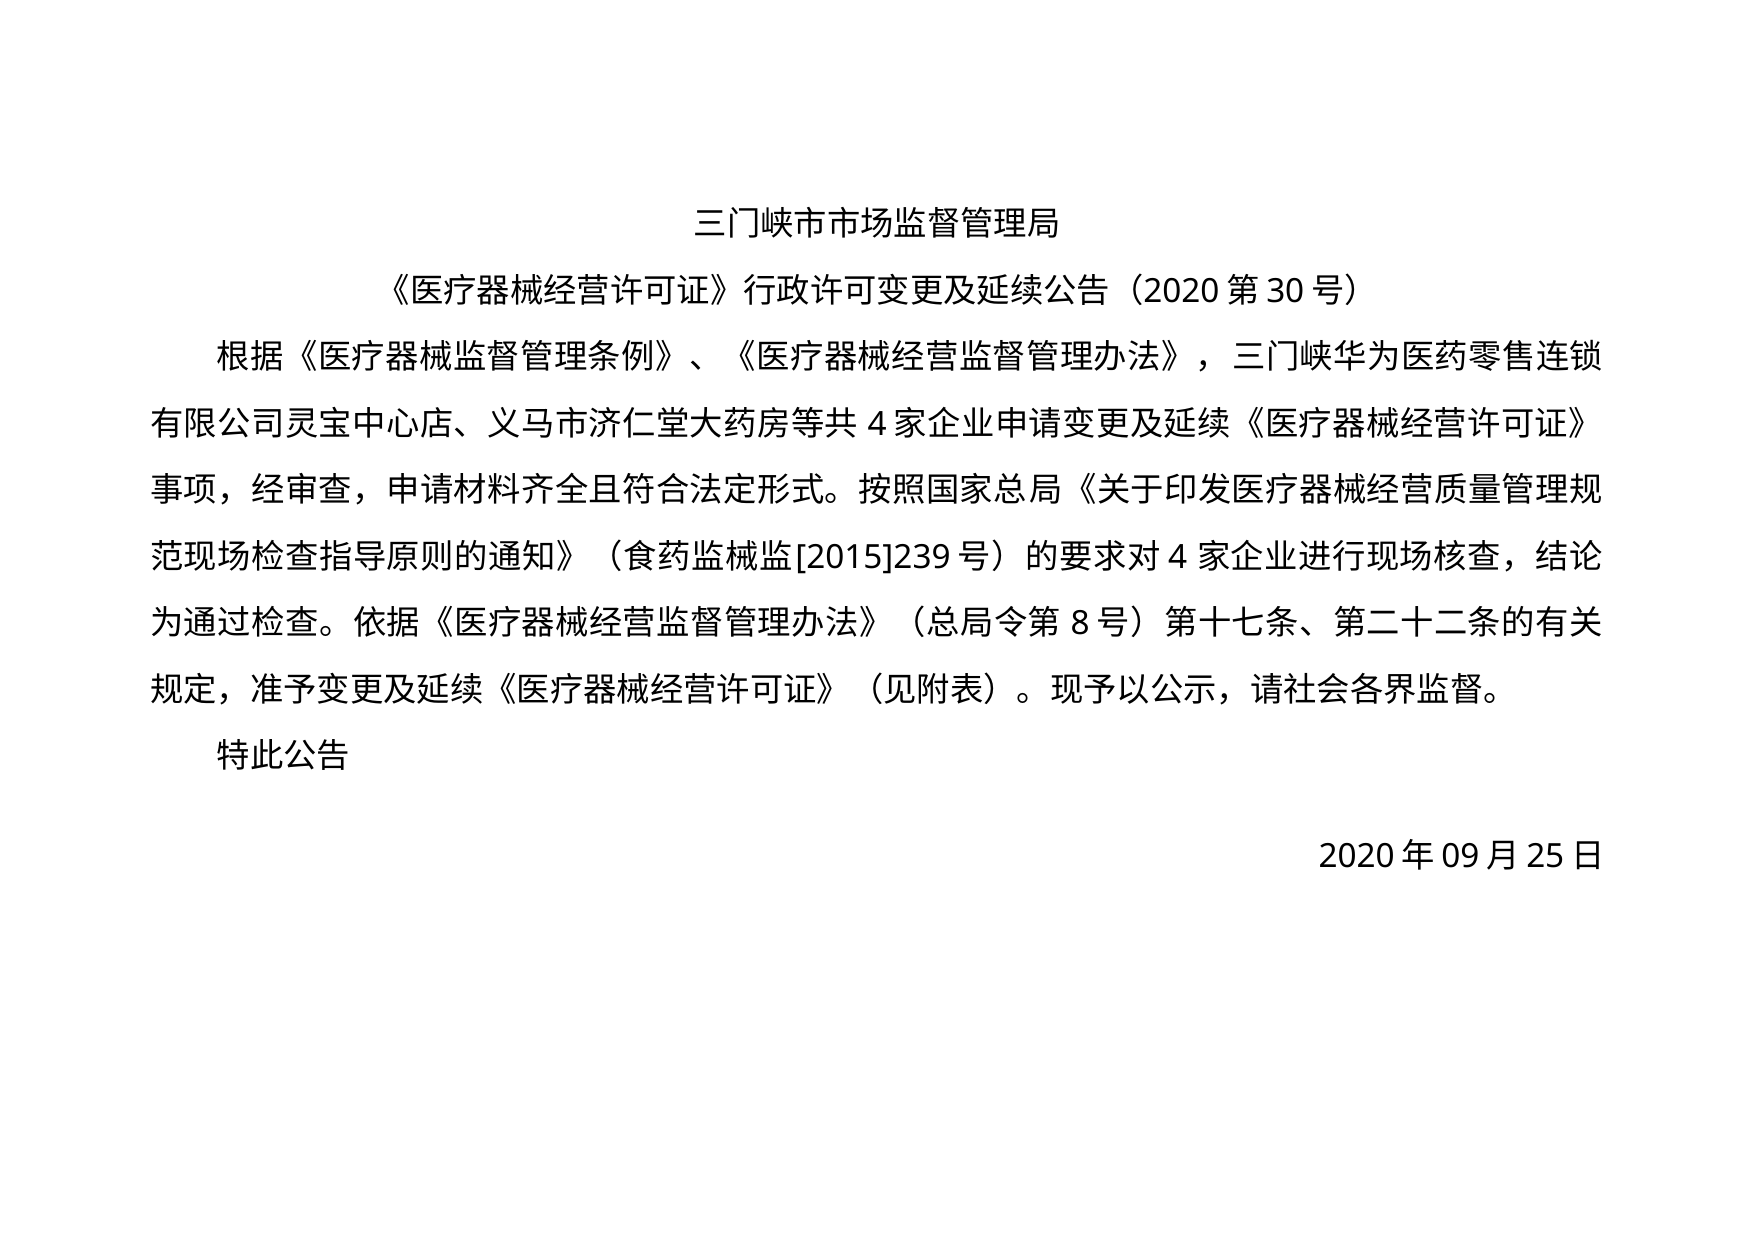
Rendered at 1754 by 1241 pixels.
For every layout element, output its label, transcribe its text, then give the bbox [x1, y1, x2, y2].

text 2020年09月25日 [150, 819, 1604, 886]
text 特此公告 [150, 720, 1604, 786]
text 根据《医疗器械监督管理条例》、《医疗器械经营监督管理办法》，三门峡华为医药零售连锁有限公司灵宝中心店、义马市济仁堂大药房等共4家企业申请变更及延续《医疗器械经营许可证》事项，经审查，申请材料齐全且符合法定形式。按照国家总局《关于印发医疗器械经营质量管理规范现场检查指导原则的通知》（食药监械监[2015]239号）的要求对4 家企业进行现场核查，结论为通过检查。依据《医疗器械经营监督管理办法》（总局令第8号）第十七条、第二十二条的有关规定，准予变更及延续《医疗器械经营许可证》（见附表）。现予以公示，请社会各界监督。 [150, 321, 1604, 720]
text 《医疗器械经营许可证》行政许可变更及延续公告（2020第30号） [150, 254, 1604, 321]
text 三门峡市市场监督管理局 [150, 188, 1604, 254]
